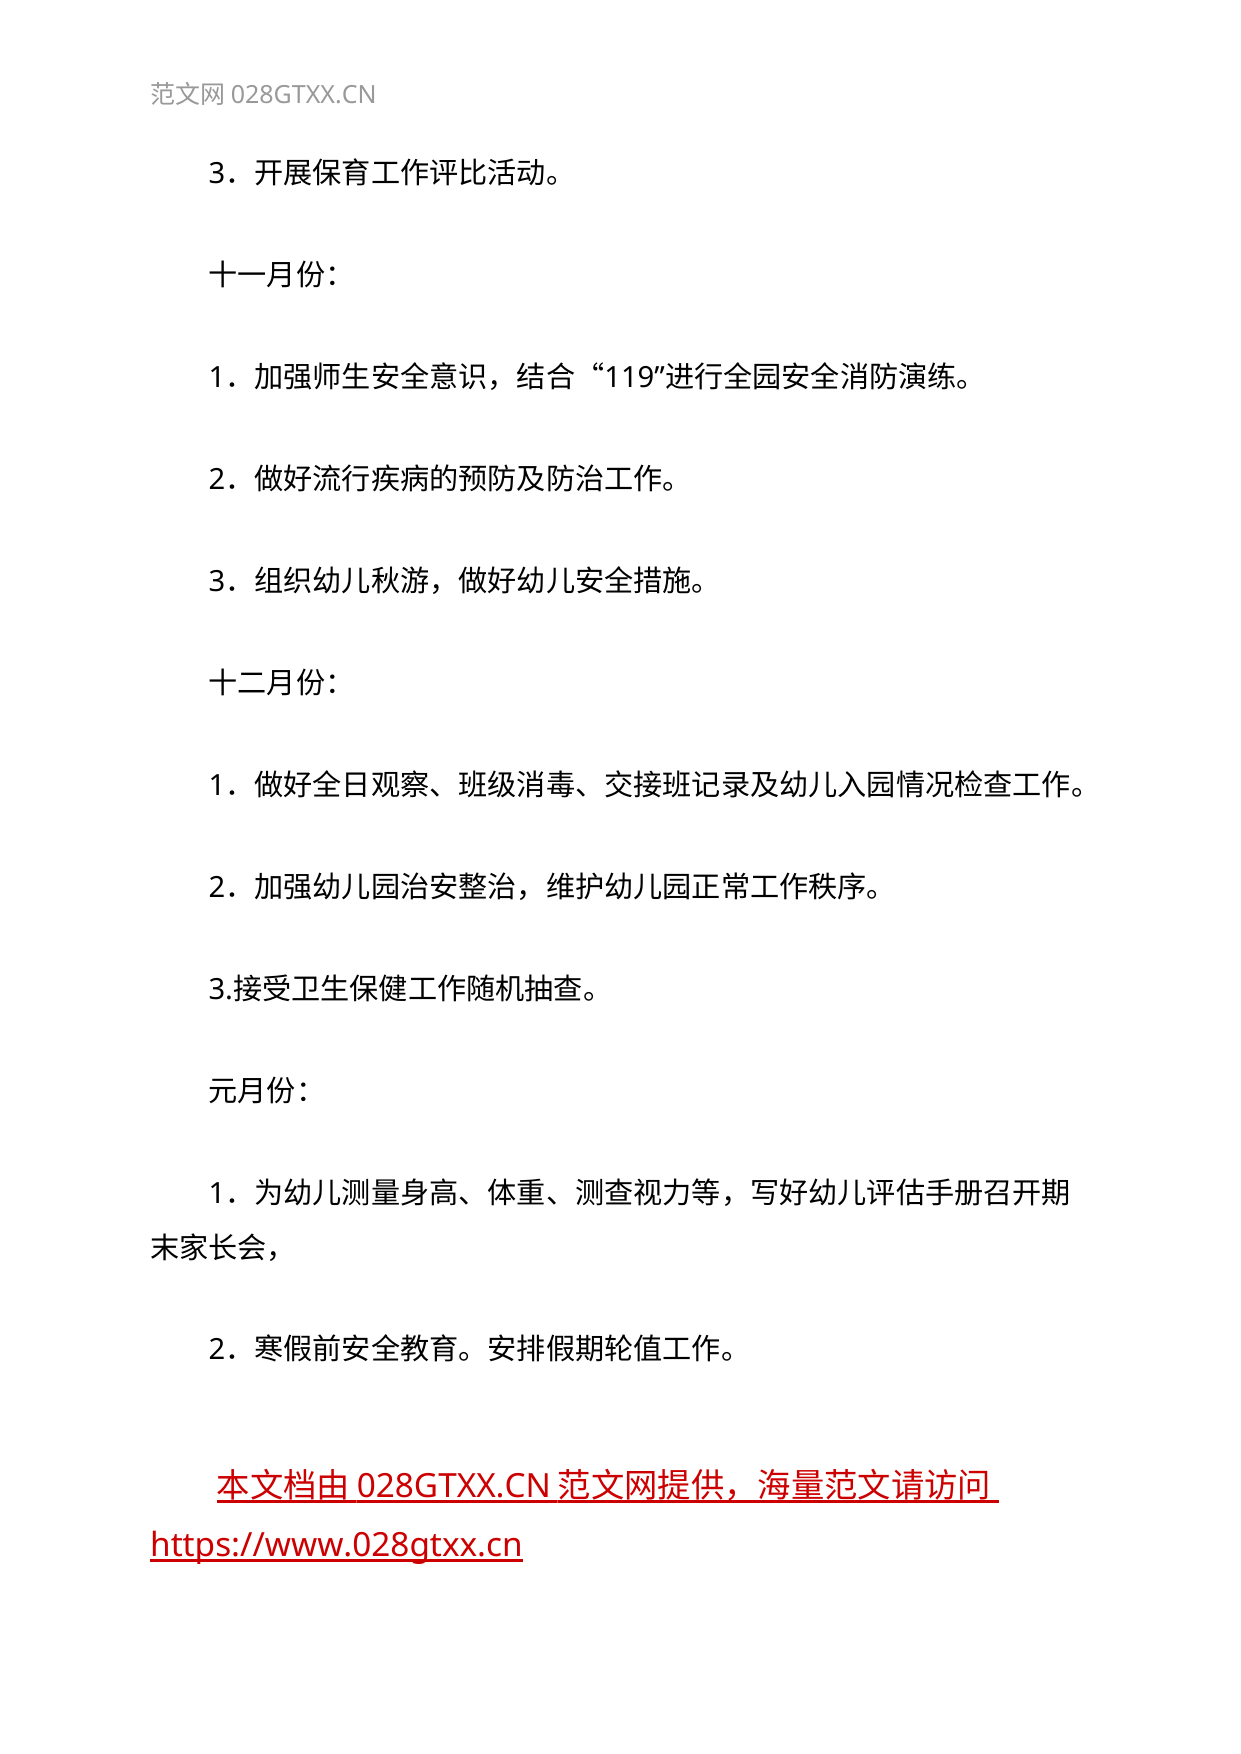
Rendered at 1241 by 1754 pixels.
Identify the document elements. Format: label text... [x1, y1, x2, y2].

text 1．为幼儿测量身高、体重、测查视力等，写好幼儿评估手册召开期末家长会， [150, 1169, 1090, 1266]
text 3．开展保育工作评比活动。 [150, 150, 1090, 192]
text 2．寒假前安全教育。安排假期轮值工作。 [150, 1326, 1090, 1368]
text 十一月份： [150, 252, 1090, 294]
text 本文档由028GTXX.CN范文网提供，海量范文请访问 https://www.028gtxx.cn [150, 1459, 1090, 1567]
text 元月份： [150, 1067, 1090, 1110]
text 2．加强幼儿园治安整治，维护幼儿园正常工作秩序。 [150, 863, 1090, 906]
text 3.接受卫生保健工作随机抽查。 [150, 965, 1090, 1008]
text 十二月份： [150, 660, 1090, 702]
text 1．加强师生安全意识，结合“119”进行全园安全消防演练。 [150, 354, 1090, 396]
text 2．做好流行疾病的预防及防治工作。 [150, 456, 1090, 498]
text 3．组织幼儿秋游，做好幼儿安全措施。 [150, 558, 1090, 600]
text 1．做好全日观察、班级消毒、交接班记录及幼儿入园情况检查工作。 [150, 761, 1090, 804]
